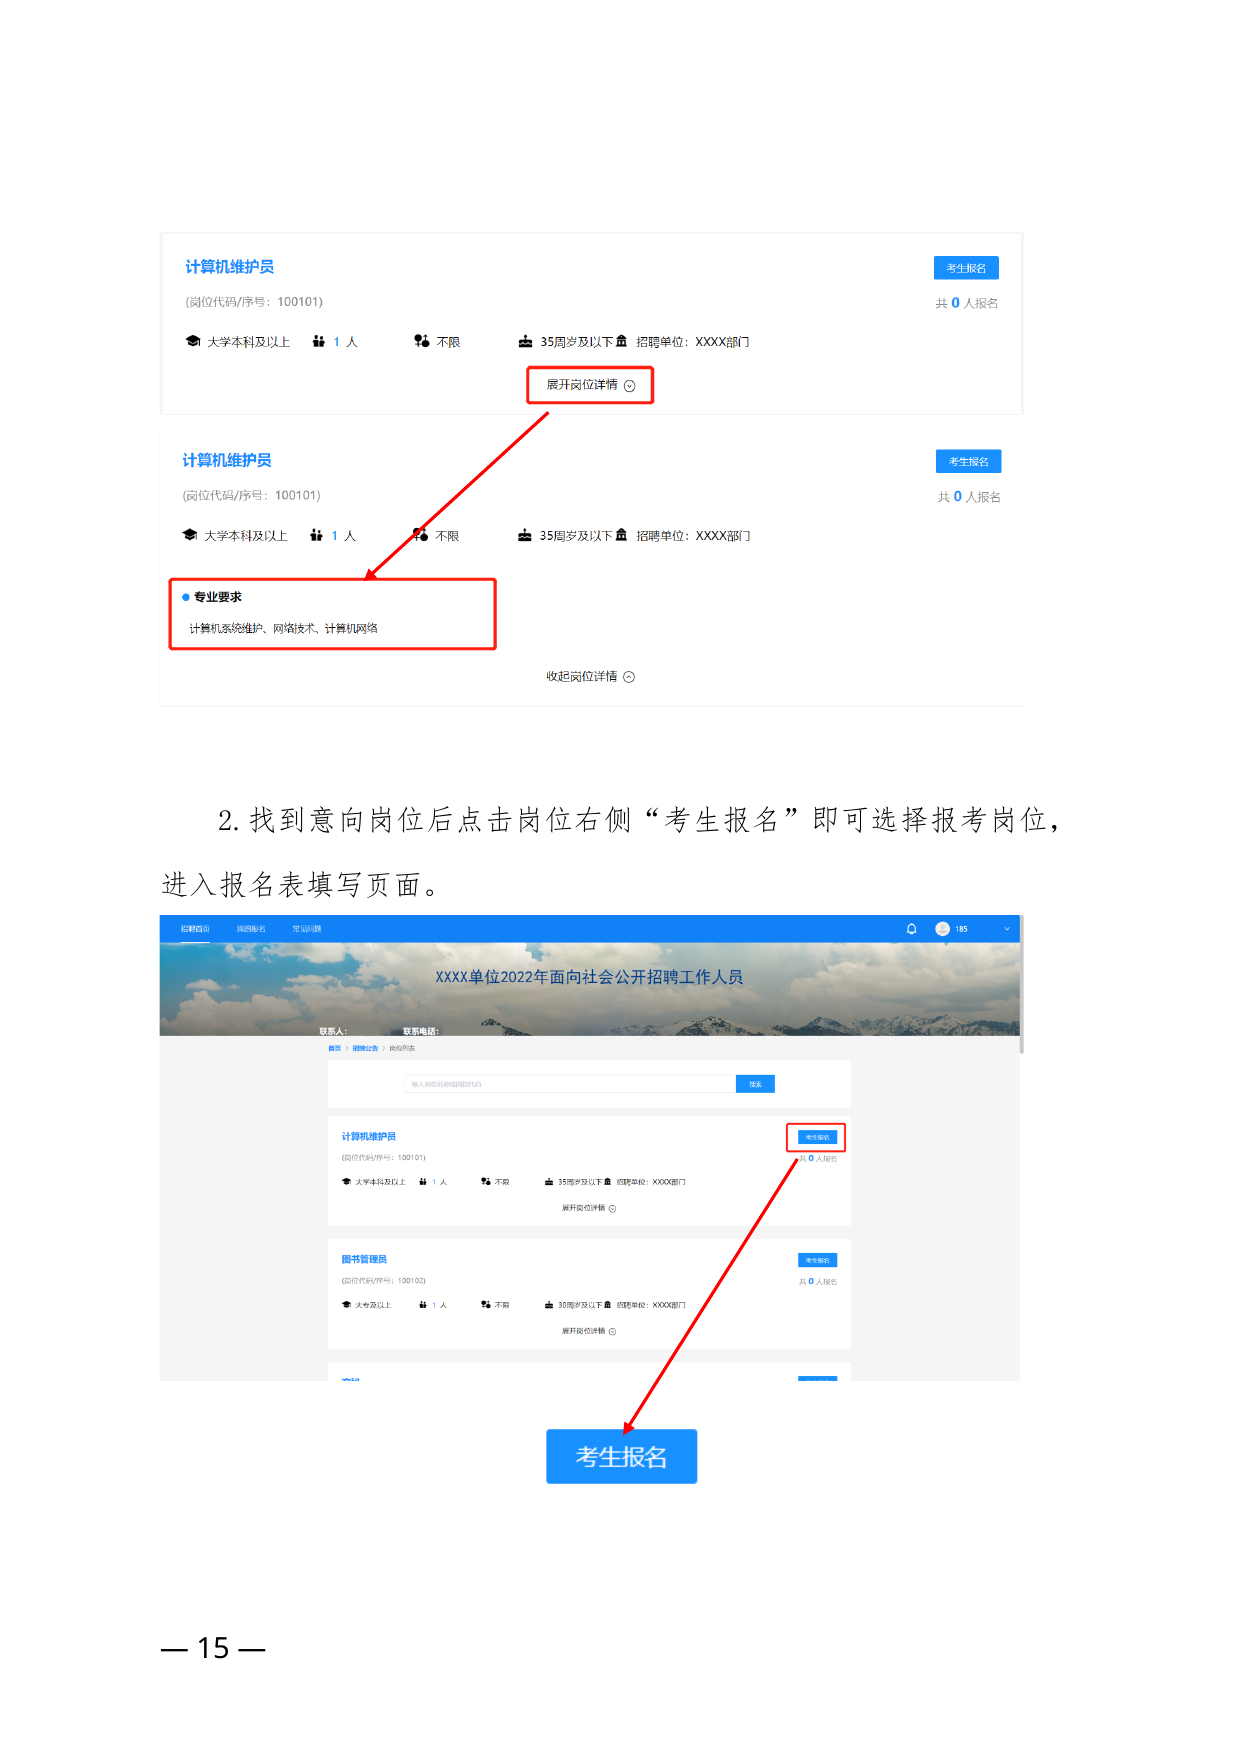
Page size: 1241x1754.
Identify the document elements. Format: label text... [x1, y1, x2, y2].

text 2.找到意向岗位后点击岗位右侧“考生报名”即可选择报考岗位，进入报名表填写页面。 [159, 785, 1081, 915]
picture [159, 915, 1024, 1381]
picture [159, 427, 1024, 707]
picture [513, 1402, 727, 1510]
picture [159, 232, 1024, 415]
